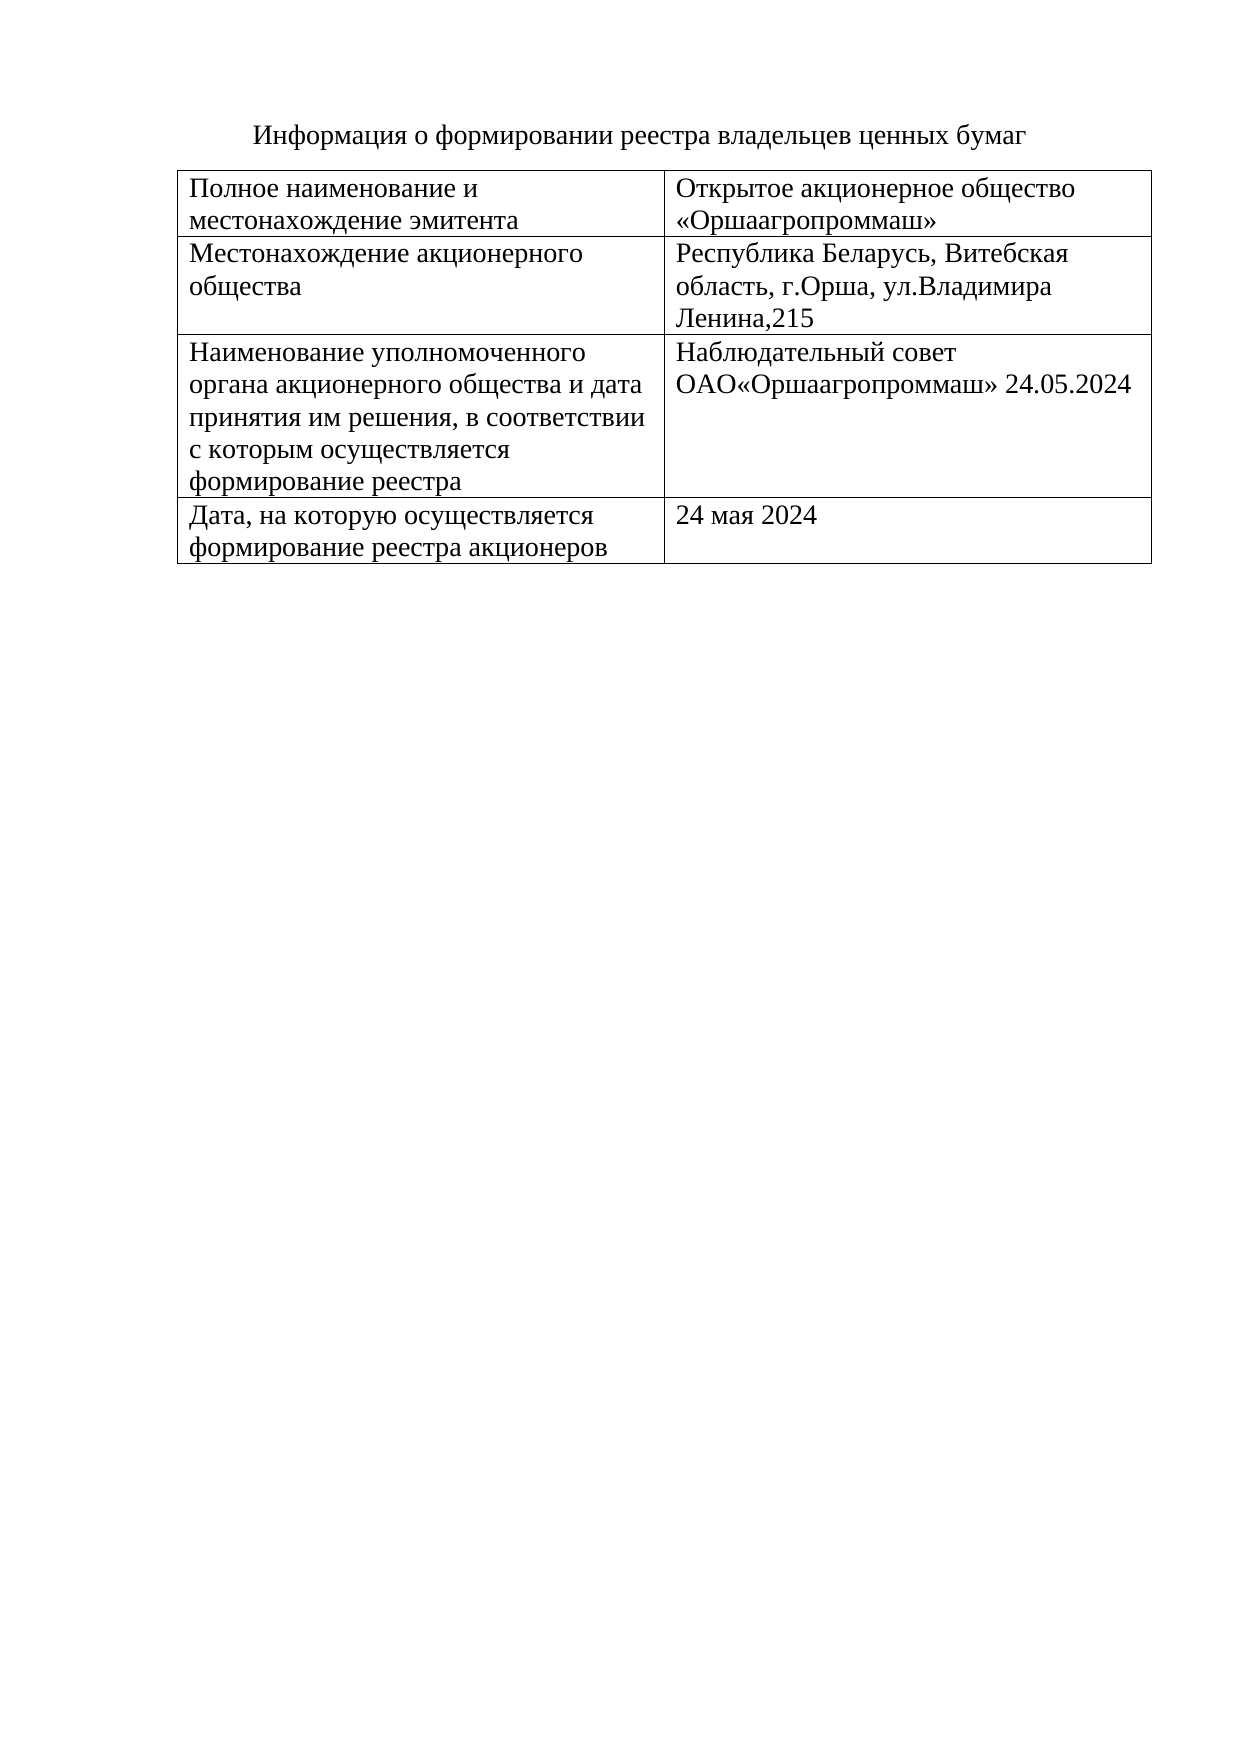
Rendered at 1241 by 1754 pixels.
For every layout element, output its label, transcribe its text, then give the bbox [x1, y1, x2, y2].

table_cell Местонахождение акционерного общества [178, 237, 664, 334]
table_cell Наблюдательный совет ОАО«Оршаагропроммаш» 24.05.2024 [665, 335, 1151, 497]
table_cell Дата, на которую осуществляется формирование реестра акционеров [178, 498, 664, 563]
table_cell Наименование уполномоченного органа акционерного общества и дата принятия им решения, в соответствии с которым осуществляется формирование реестра [178, 335, 664, 497]
table_header Открытое акционерное общество «Оршаагропроммаш» [665, 171, 1151, 236]
table_cell Республика Беларусь, Витебская область, г.Орша, ул.Владимира Ленина,215 [665, 237, 1151, 334]
table_cell 24 мая 2024 [665, 498, 1151, 563]
text Информация о формировании реестра владельцев ценных бумаг [177, 118, 1152, 151]
table_header Полное наименование и местонахождение эмитента [178, 171, 664, 236]
